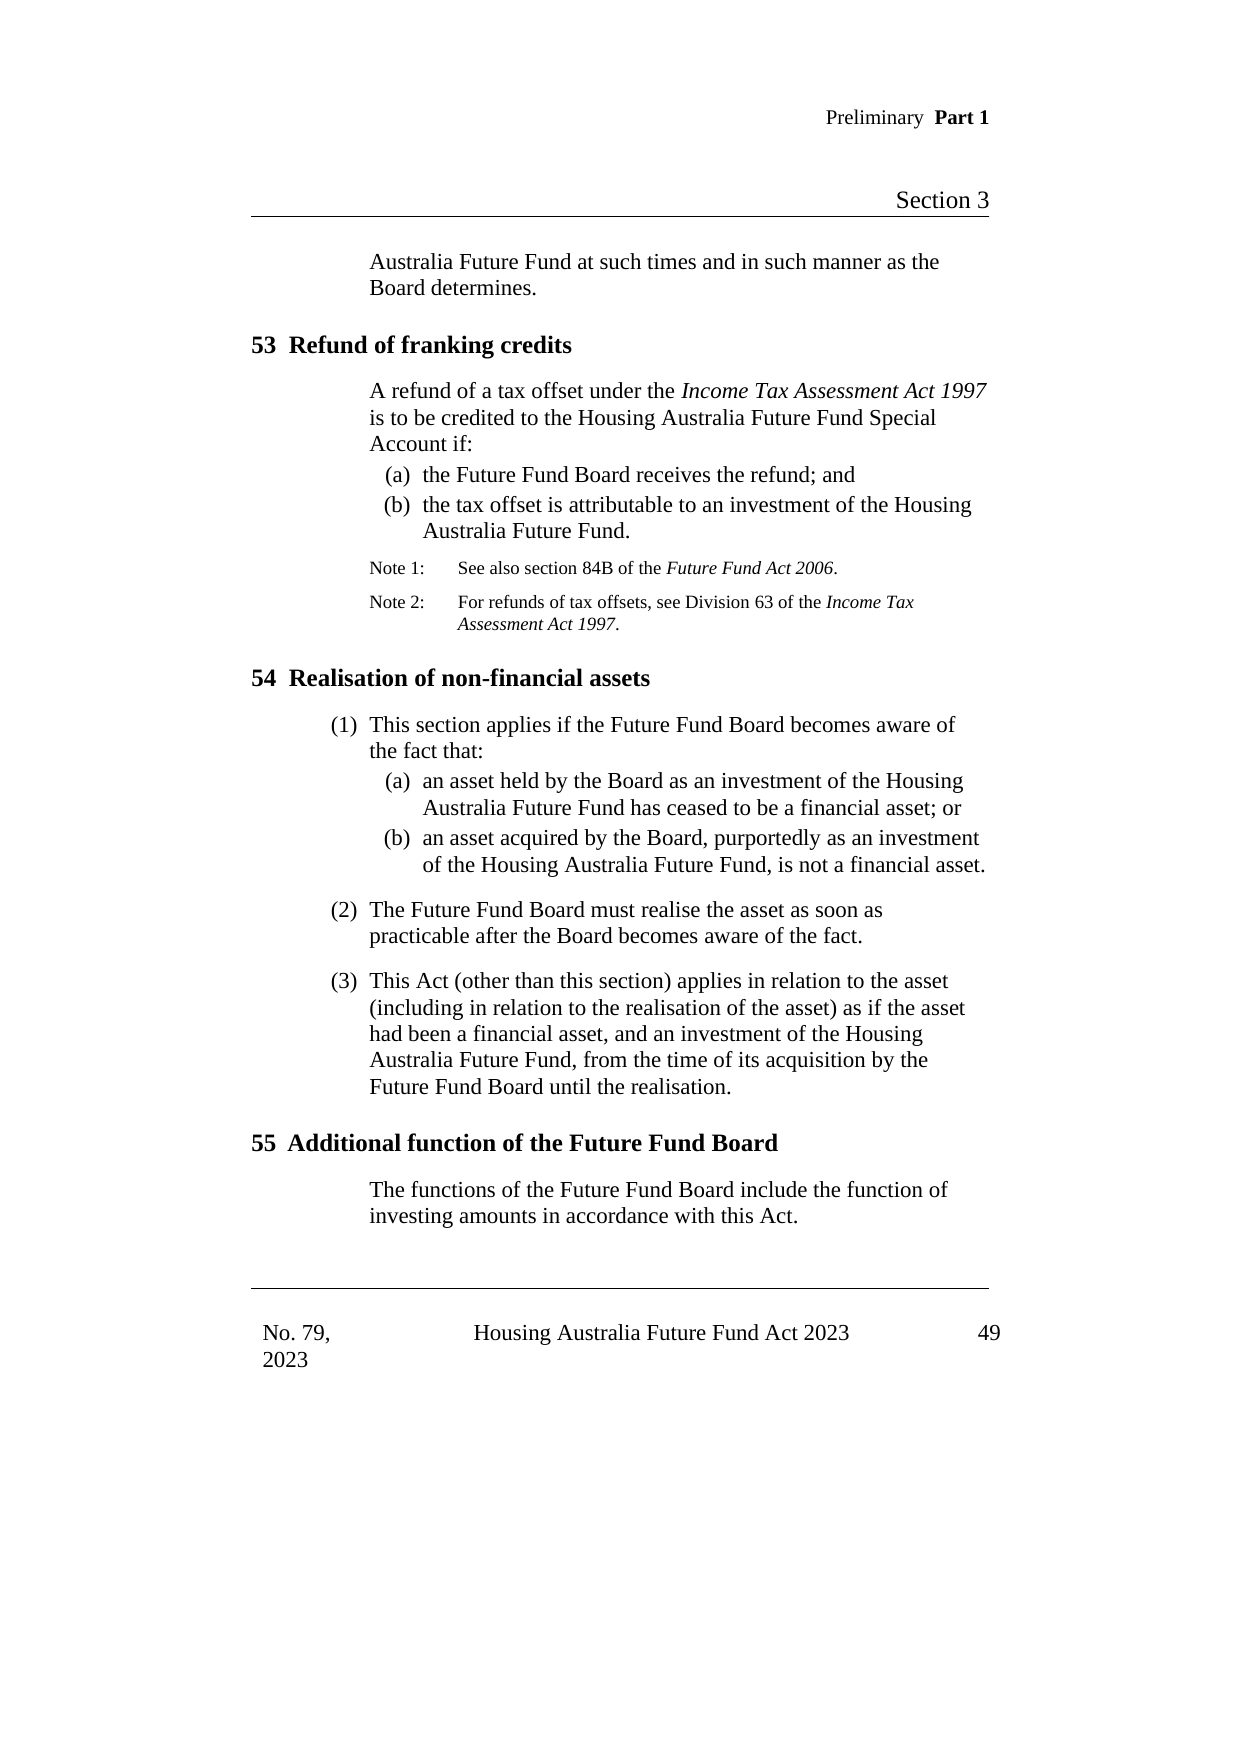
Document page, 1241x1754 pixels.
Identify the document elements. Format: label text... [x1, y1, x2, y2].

text A refund of a tax offset under the Income Tax Assessment Act 1997 is to be credited to the Housing Australia Future Fund Special Account if: [251, 377, 989, 456]
text Note 2: For refunds of tax offsets, see Division 63 of the Income Tax Assessment Act 1997. [369, 591, 989, 634]
text (b) an asset acquired by the Board, purportedly as an investment of the Housing Australia Future Fund, is not a financial asset. [251, 824, 989, 877]
text Note 1: See also section 84B of the Future Fund Act 2006. [369, 557, 989, 578]
text 55 Additional function of the Future Fund Board [251, 1128, 989, 1157]
text 53 Refund of franking credits [251, 330, 989, 359]
text (2) The Future Fund Board must realise the asset as soon as practicable after the Board becomes aware of the fact. [251, 896, 989, 948]
text (a) the Future Fund Board receives the refund; and [251, 461, 989, 487]
text (b) the tax offset is attributable to an investment of the Housing Australia Future Fund. [251, 491, 989, 544]
text The functions of the Future Fund Board include the function of investing amounts in accordance with this Act. [251, 1176, 989, 1228]
text 54 Realisation of non-financial assets [251, 663, 989, 692]
text (a) an asset held by the Board as an investment of the Housing Australia Future Fund has ceased to be a financial asset; or [251, 767, 989, 820]
text (3) This Act (other than this section) applies in relation to the asset (including in relation to the realisation of the asset) as if the asset had been a financial asset, and an investment of the Housing Australia Future Fund, from the time of its acquisition by the Future Fund Board until the realisation. [251, 967, 989, 1099]
text (1) This section applies if the Future Fund Board becomes aware of the fact that: [251, 711, 989, 763]
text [251, 248, 989, 301]
